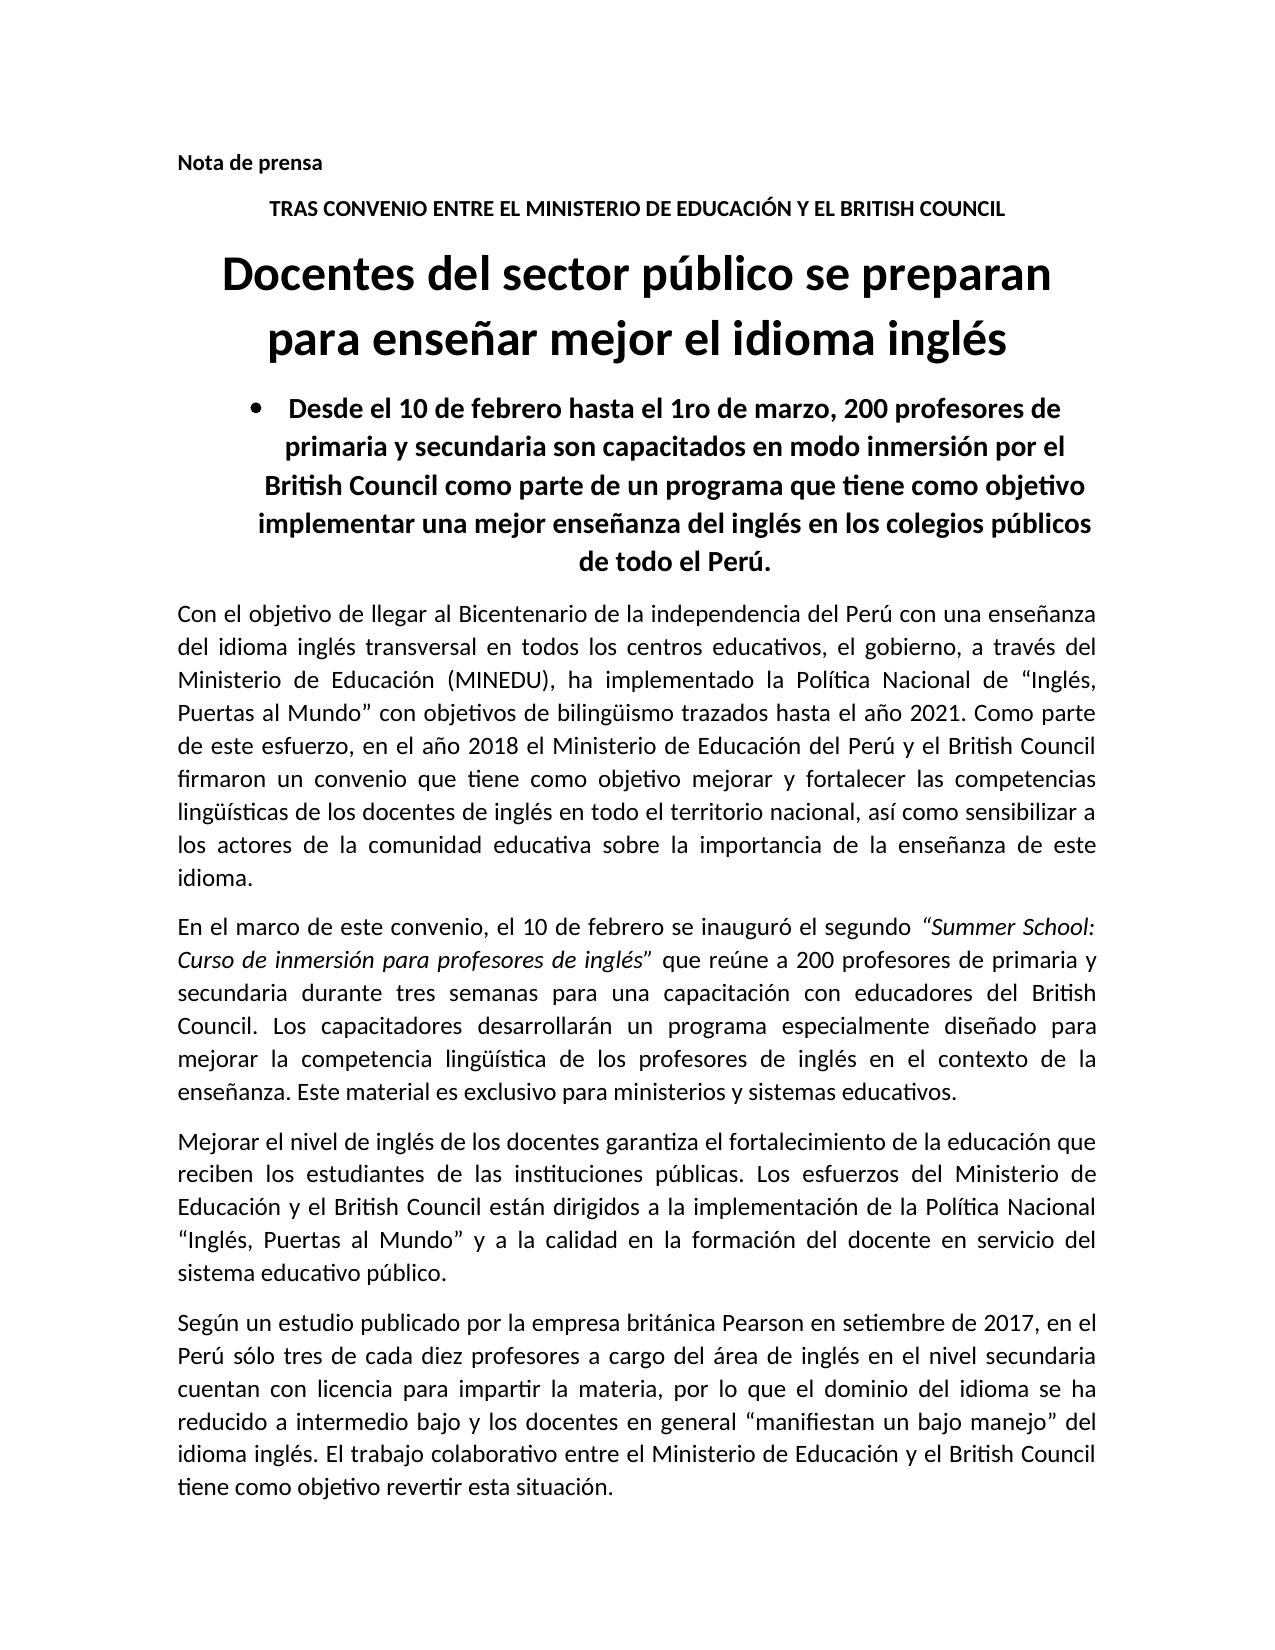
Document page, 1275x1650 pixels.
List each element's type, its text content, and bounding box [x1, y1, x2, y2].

text En el marco de este convenio, el 10 de febrero se inauguró el segundo “Summer School: Curso de inmersión para profesores de inglés” que reúne a 200 profesores de primaria y secundaria durante tres semanas para una capacitación con educadores del British Council. Los capacitadores desarrollarán un programa especialmente diseñado para mejorar la competencia lingüística de los profesores de inglés en el contexto de la enseñanza. Este material es exclusivo para ministerios y sistemas educativos. [177, 911, 1098, 1107]
text Docentes del sector público se preparan para enseñar mejor el idioma inglés [177, 241, 1098, 368]
text Mejorar el nivel de inglés de los docentes garantiza el fortalecimiento de la educación que reciben los estudiantes de las instituciones públicas. Los esfuerzos del Ministerio de Educación y el British Council están dirigidos a la implementación de la Política Nacional “Inglés, Puertas al Mundo” y a la calidad en la formación del docente en servicio del sistema educativo público. [177, 1126, 1098, 1288]
list Desde el 10 de febrero hasta el 1ro de marzo, 200 profesores de primaria y secundaria son capacitados en modo inmersión por el British Council como parte de un programa que tiene como objetivo implementar una mejor enseñanza del inglés en los colegios públicos de todo el Perú. [215, 390, 1098, 579]
text Según un estudio publicado por la empresa británica Pearson en setiembre de 2017, en el Perú sólo tres de cada diez profesores a cargo del área de inglés en el nivel secundaria cuentan con licencia para impartir la materia, por lo que el dominio del idioma se ha reducido a intermedio bajo y los docentes en general “manifiestan un bajo manejo” del idioma inglés. El trabajo colaborativo entre el Ministerio de Educación y el British Council tiene como objetivo revertir esta situación. [177, 1307, 1098, 1502]
text TRAS CONVENIO ENTRE EL MINISTERIO DE EDUCACIÓN Y EL BRITISH COUNCIL [177, 194, 1098, 222]
text Con el objetivo de llegar al Bicentenario de la independencia del Perú con una enseñanza del idioma inglés transversal en todos los centros educativos, el gobierno, a través del Ministerio de Educación (MINEDU), ha implementado la Política Nacional de “Inglés, Puertas al Mundo” con objetivos de bilingüismo trazados hasta el año 2021. Como parte de este esfuerzo, en el año 2018 el Ministerio de Educación del Perú y el British Council firmaron un convenio que tiene como objetivo mejorar y fortalecer las competencias lingüísticas de los docentes de inglés en todo el territorio nacional, así como sensibilizar a los actores de la comunidad educativa sobre la importancia de la enseñanza de este idioma. [177, 598, 1098, 892]
text Nota de prensa [177, 148, 1098, 176]
